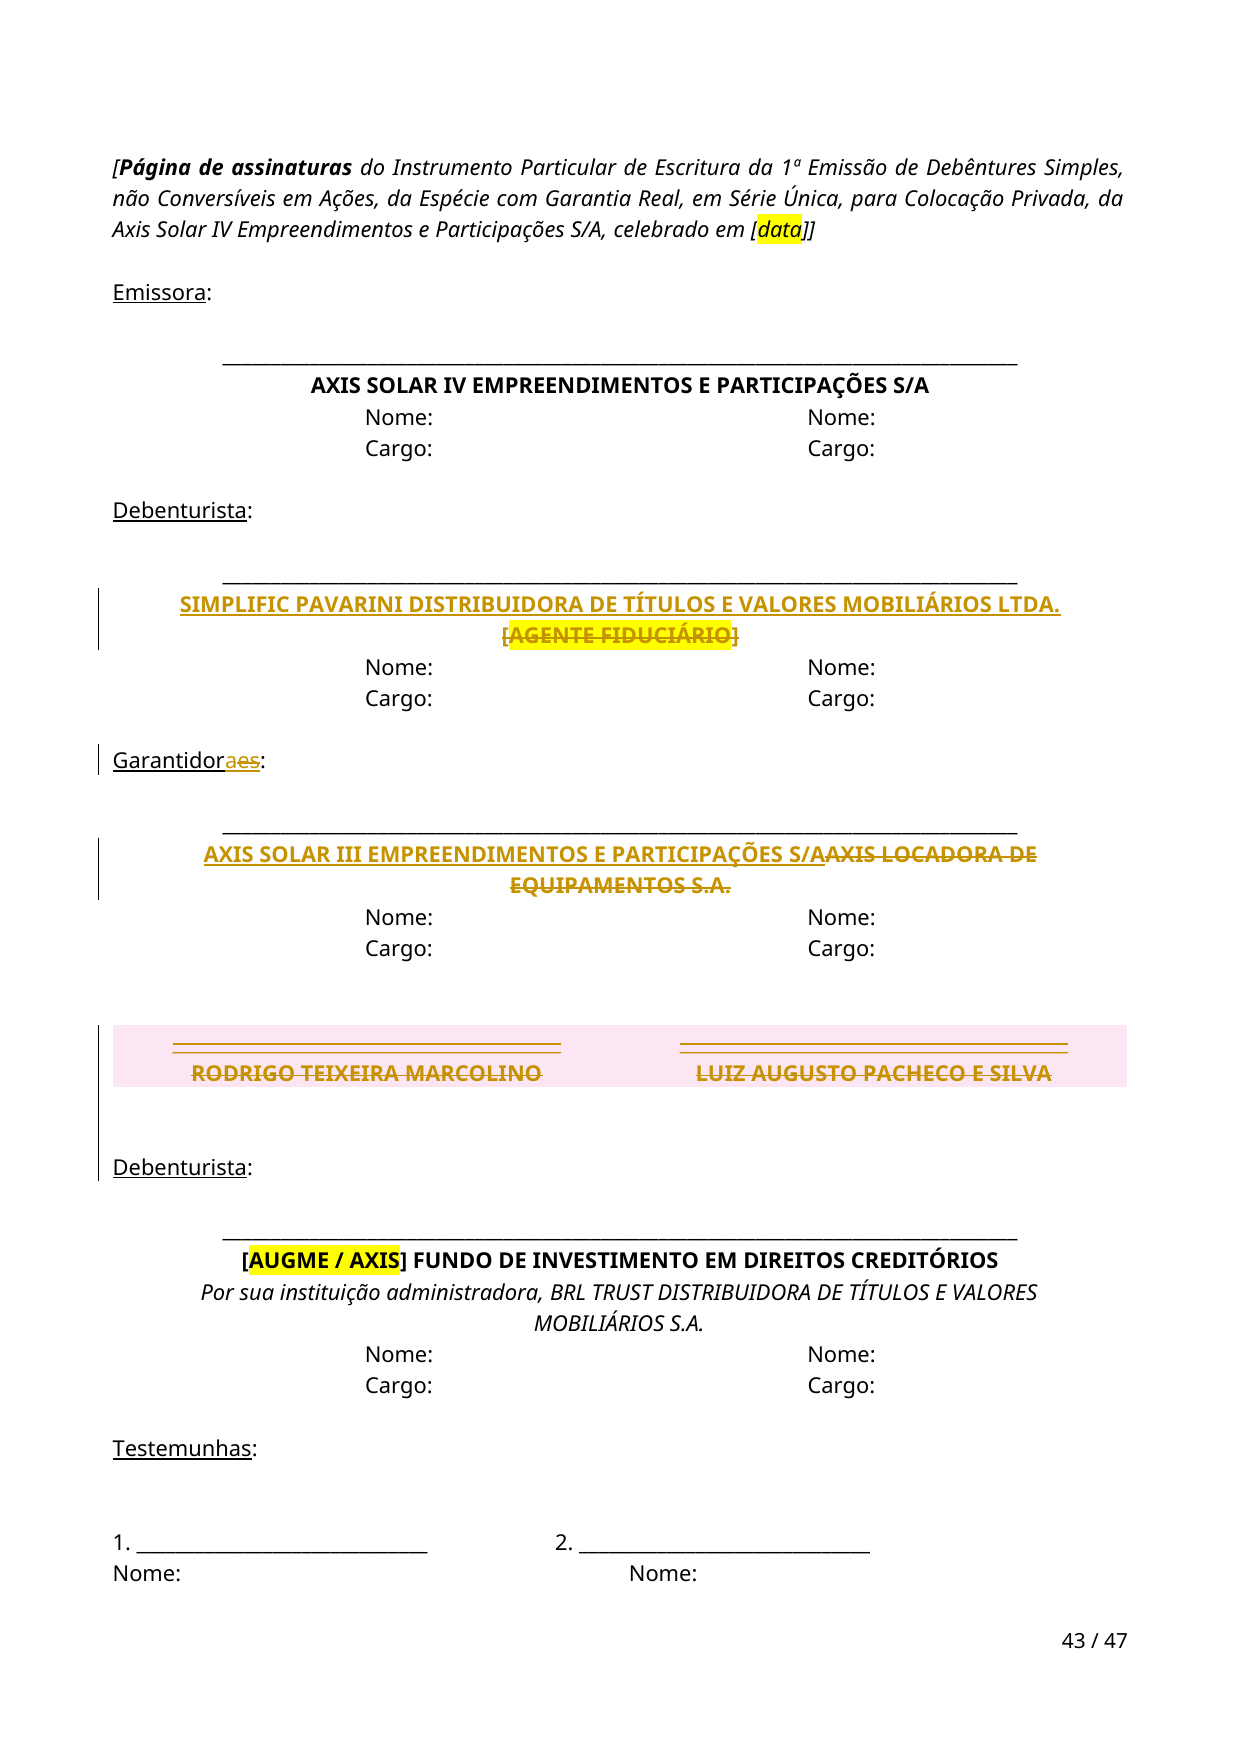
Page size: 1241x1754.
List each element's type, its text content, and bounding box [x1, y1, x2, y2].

table_cell Cargo: Cargo: [162, 1369, 1078, 1400]
text Emissora: [112, 275, 1128, 306]
text __________________________________________________________________________________ [112, 806, 1128, 837]
table_cell Cargo: Cargo: [162, 431, 1078, 462]
table_cell Cargo: Cargo: [162, 931, 1078, 962]
text [Página de assinaturas do Instrumento Particular de Escritura da 1ª Emissão de Debêntures Simples, não Conversíveis em Ações, da Espécie com Garantia Real, em Série Única, para Colocação Privada, da Axis Solar IV Empreendimentos e Participações S/A, celebrado em [data]] [112, 150, 1128, 244]
text __________________________________________________________________________________ [112, 556, 1128, 587]
table_header [162, 588, 1078, 650]
table_header Nome: Nome: [162, 838, 1078, 931]
table_header AXIS SOLAR IV EMPREENDIMENTOS E PARTICIPAÇÕES S/A [162, 369, 1078, 400]
table_header [AUGME / AXIS] FUNDO DE INVESTIMENTO EM DIREITOS CREDITÓRIOS Por sua instituição administradora, BRL TRUST DISTRIBUIDORA DE TÍTULOS E VALORES MOBILIÁRIOS S.A. Nome: Nome: [162, 1244, 1078, 1369]
table_cell Nome: Nome: [162, 650, 1078, 681]
text Debenturista: [112, 494, 1128, 525]
table_cell Nome: Nome: [162, 400, 1078, 431]
table_cell Cargo: Cargo: [162, 681, 1078, 712]
text __________________________________________________________________________________ [112, 1212, 1128, 1244]
text __________________________________________________________________________________ [112, 337, 1128, 369]
text Garantidor: [112, 744, 1128, 775]
text Nome: Nome: [112, 1556, 1128, 1587]
text Testemunhas: [112, 1431, 1128, 1462]
text Debenturista: [112, 1150, 1128, 1181]
text 1. ______________________________ 2. ______________________________ [112, 1525, 1128, 1556]
